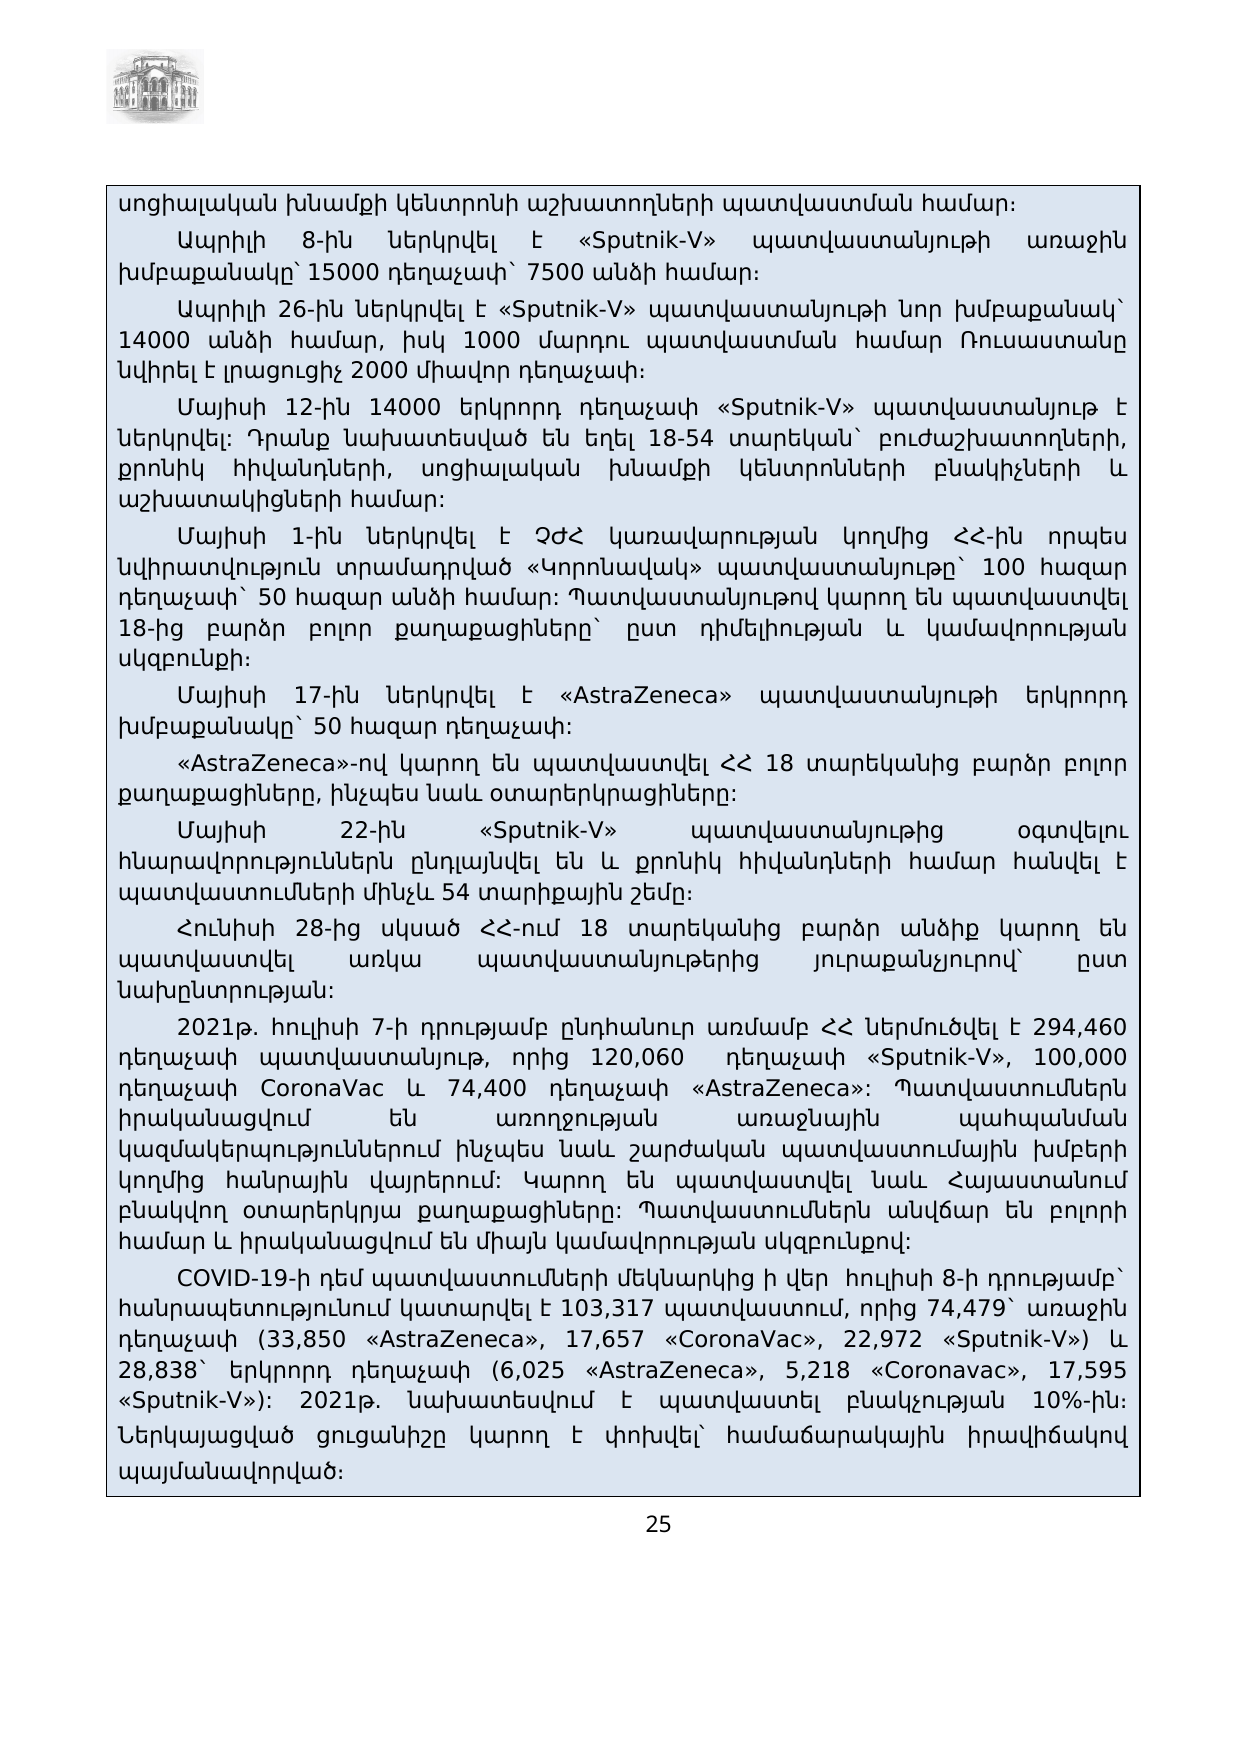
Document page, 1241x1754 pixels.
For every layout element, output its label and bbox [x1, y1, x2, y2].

picture [106, 49, 204, 124]
table_cell [107, 186, 1139, 1496]
